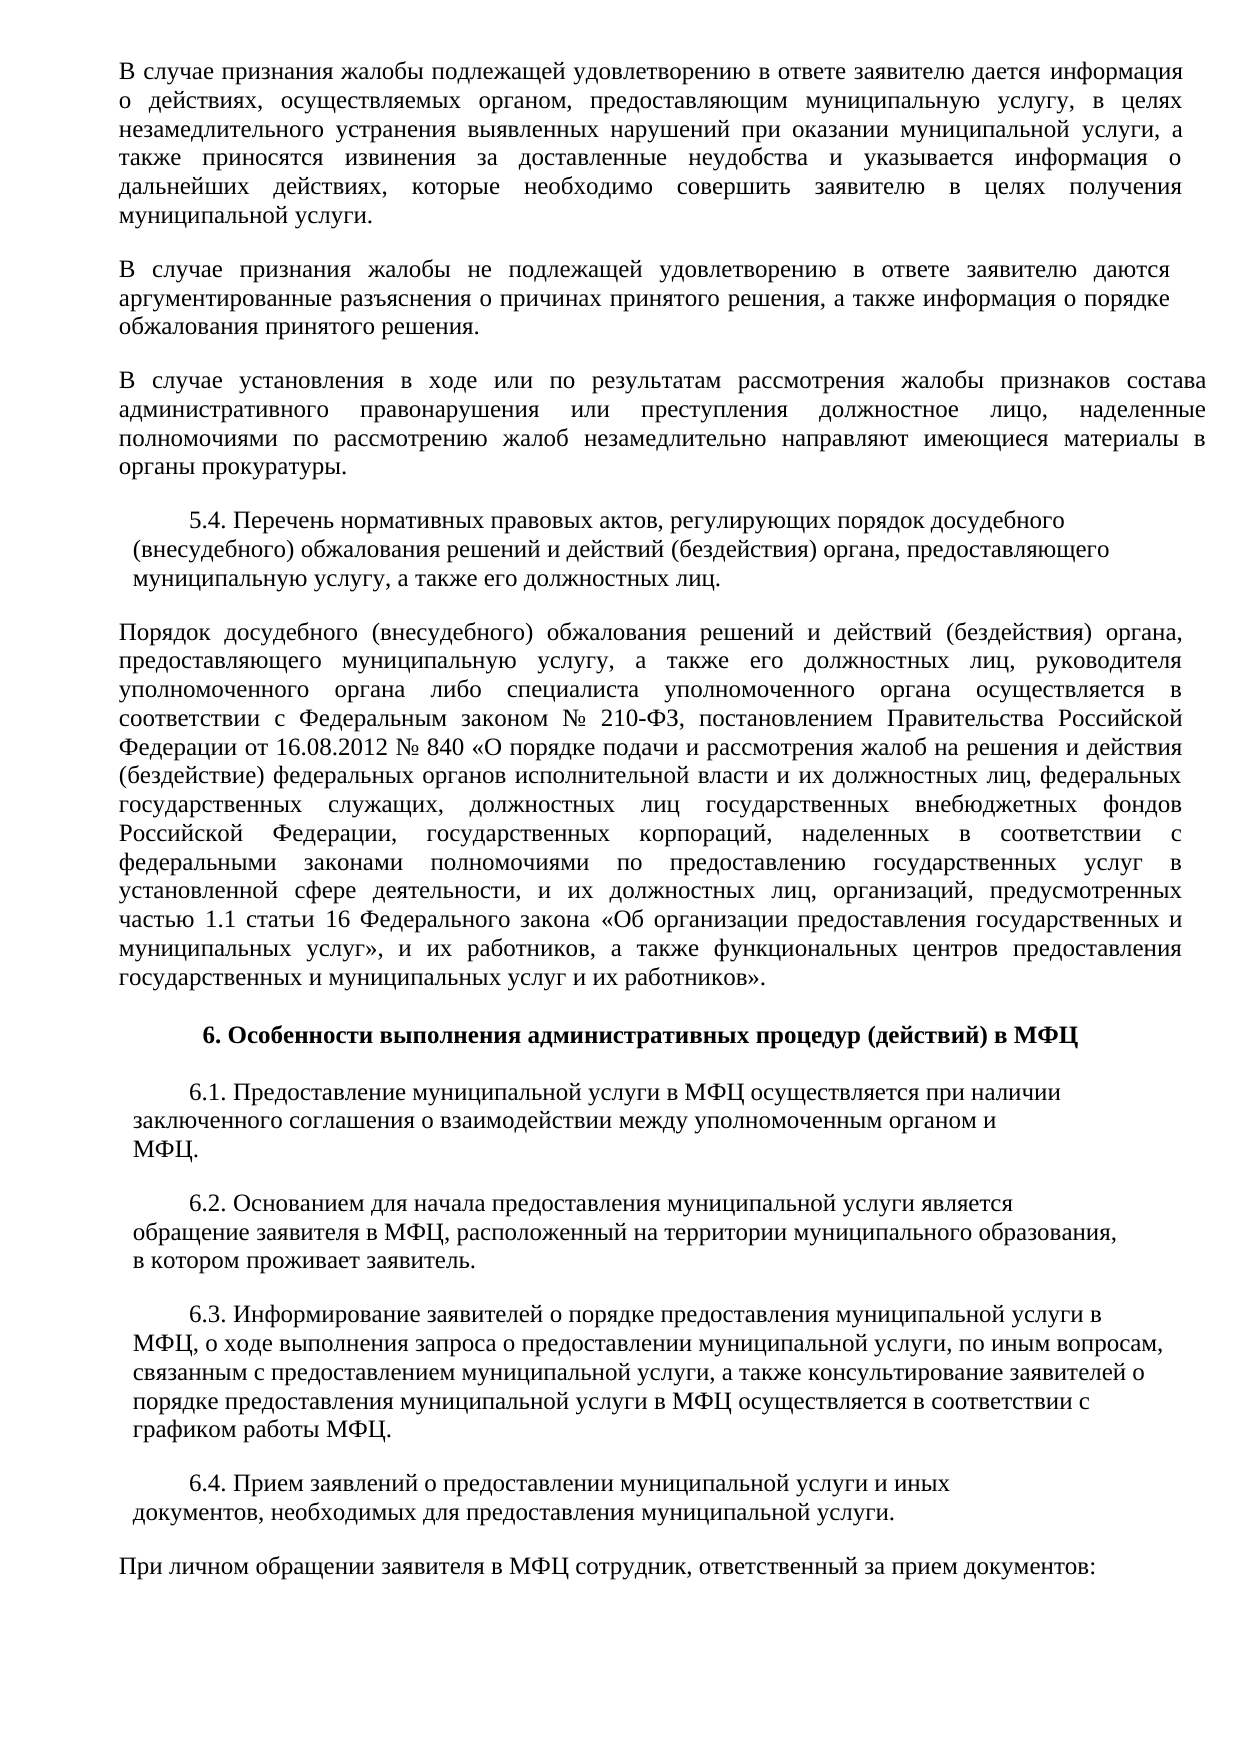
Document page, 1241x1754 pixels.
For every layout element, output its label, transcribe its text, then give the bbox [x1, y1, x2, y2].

list Предоставление муниципальной услуги в МФЦ осуществляется при наличии заключенного соглашения о взаимодействии между уполномоченным органом и МФЦ. [133, 1077, 1069, 1163]
text В случае признания жалобы подлежащей удовлетворению в ответе заявителю дается информация о действиях, осуществляемых органом, предоставляющим муниципальную услугу, в целях незамедлительного устранения выявленных нарушений при оказании муниципальной услуги, а также приносятся извинения за доставленные неудобства и указывается информация о дальнейших действиях, которые необходимо совершить заявителю в целях получения муниципальной услуги. [119, 56, 1183, 229]
text В случае признания жалобы не подлежащей удовлетворению в ответе заявителю даются аргументированные разъяснения о причинах принятого решения, а также информация о порядке обжалования принятого решения. [119, 254, 1171, 340]
list Перечень нормативных правовых актов, регулирующих порядок досудебного (внесудебного) обжалования решений и действий (бездействия) органа, предоставляющего муниципальную услугу, а также его должностных лиц. [133, 505, 1118, 592]
text Порядок досудебного (внесудебного) обжалования решений и действий (бездействия) органа, предоставляющего муниципальную услугу, а также его должностных лиц, руководителя уполномоченного органа либо специалиста уполномоченного органа осуществляется в соответствии с Федеральным законом № 210-ФЗ, постановлением Правительства Российской Федерации от 16.08.2012 № 840 «О порядке подачи и рассмотрения жалоб на решения и действия (бездействие) федеральных органов исполнительной власти и их должностных лиц, федеральных государственных служащих, должностных лиц государственных внебюджетных фондов Российской Федерации, государственных корпораций, наделенных в соответствии с федеральными законами полномочиями по предоставлению государственных услуг в установленной сфере деятельности, и их должностных лиц, организаций, предусмотренных частью 1.1 статьи 16 Федерального закона «Об организации предоставления государственных и муниципальных услуг», и их работников, а также функциональных центров предоставления государственных и муниципальных услуг и их работников». [119, 617, 1183, 991]
list Основанием для начала предоставления муниципальной услуги является обращение заявителя в МФЦ, расположенный на территории муниципального образования, в котором проживает заявитель. [133, 1188, 1135, 1274]
text В случае установления в ходе или по результатам рассмотрения жалобы признаков состава административного правонарушения или преступления должностное лицо, наделенные полномочиями по рассмотрению жалоб незамедлительно направляют имеющиеся материалы в органы прокуратуры. [119, 365, 1207, 480]
text 6. Особенности выполнения административных процедур (действий) в МФЦ [189, 1020, 1078, 1049]
text При личном обращении заявителя в МФЦ сотрудник, ответственный за прием документов: [119, 1551, 1207, 1580]
list Информирование заявителей о порядке предоставления муниципальной услуги в МФЦ, о ходе выполнения запроса о предоставлении муниципальной услуги, по иным вопросам, связанным с предоставлением муниципальной услуги, а также консультирование заявителей о порядке предоставления муниципальной услуги в МФЦ осуществляется в соответствии с графиком работы МФЦ. [133, 1299, 1173, 1443]
list Прием заявлений о предоставлении муниципальной услуги и иных документов, необходимых для предоставления муниципальной услуги. [133, 1468, 1087, 1526]
